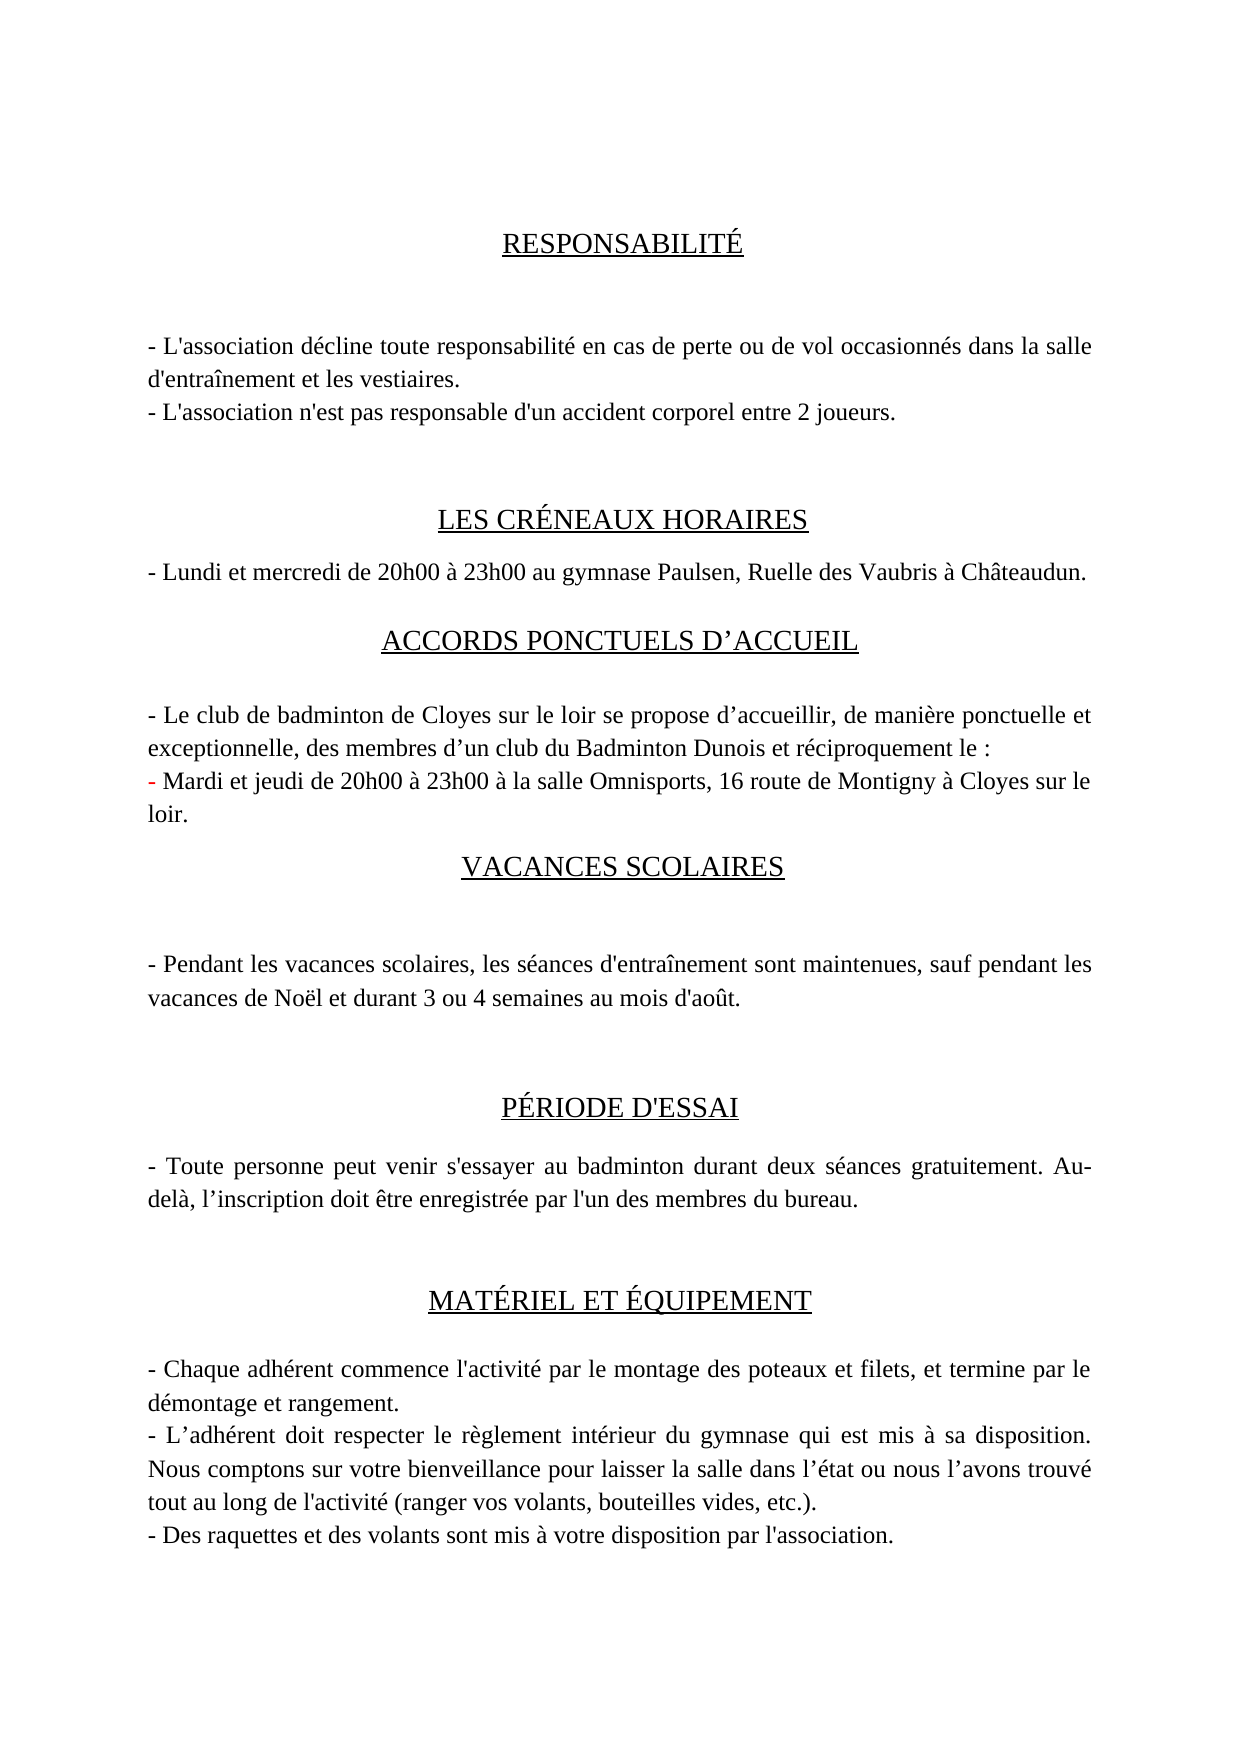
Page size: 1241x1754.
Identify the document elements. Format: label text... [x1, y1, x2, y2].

text LES CRÉNEAUX HORAIRES [148, 502, 1093, 535]
text - Des raquettes et des volants sont mis à votre disposition par l'association. [148, 1520, 1093, 1548]
text - L’adhérent doit respecter le règlement intérieur du gymnase qui est mis à sa disposition. Nous comptons sur votre bienveillance pour laisser la salle dans l’état ou nous l’avons trouvé tout au long de l'activité (ranger vos volants, bouteilles vides, etc.). [148, 1421, 1093, 1515]
text - Chaque adhérent commence l'activité par le montage des poteaux et filets, et termine par le démontage et rangement. [148, 1354, 1093, 1416]
text - L'association décline toute responsabilité en cas de perte ou de vol occasionnés dans la salle d'entraînement et les vestiaires. [148, 331, 1093, 393]
text - Le club de badminton de Cloyes sur le loir se propose d’accueillir, de manière ponctuelle et exceptionnelle, des membres d’un club du Badminton Dunois et réciproquement le : [148, 700, 1093, 762]
text MATÉRIEL ET ÉQUIPEMENT [148, 1283, 1093, 1317]
text - Pendant les vacances scolaires, les séances d'entraînement sont maintenues, sauf pendant les vacances de Noël et durant 3 ou 4 semaines au mois d'août. [148, 949, 1093, 1011]
text - Mardi et jeudi de 20h00 à 23h00 à la salle Omnisports, 16 route de Montigny à Cloyes sur le loir. [148, 766, 1093, 828]
text VACANCES SCOLAIRES [148, 849, 1093, 882]
text RESPONSABILITÉ [148, 226, 1093, 259]
text ACCORDS PONCTUELS D’ACCUEIL [148, 623, 1093, 657]
text - L'association n'est pas responsable d'un accident corporel entre 2 joueurs. [148, 397, 1093, 426]
text - Toute personne peut venir s'essayer au badminton durant deux séances gratuitement. Au-delà, l’inscription doit être enregistrée par l'un des membres du bureau. [148, 1151, 1093, 1213]
text PÉRIODE D'ESSAI [148, 1090, 1093, 1123]
text - Lundi et mercredi de 20h00 à 23h00 au gymnase Paulsen, Ruelle des Vaubris à Châteaudun. [148, 557, 1093, 586]
